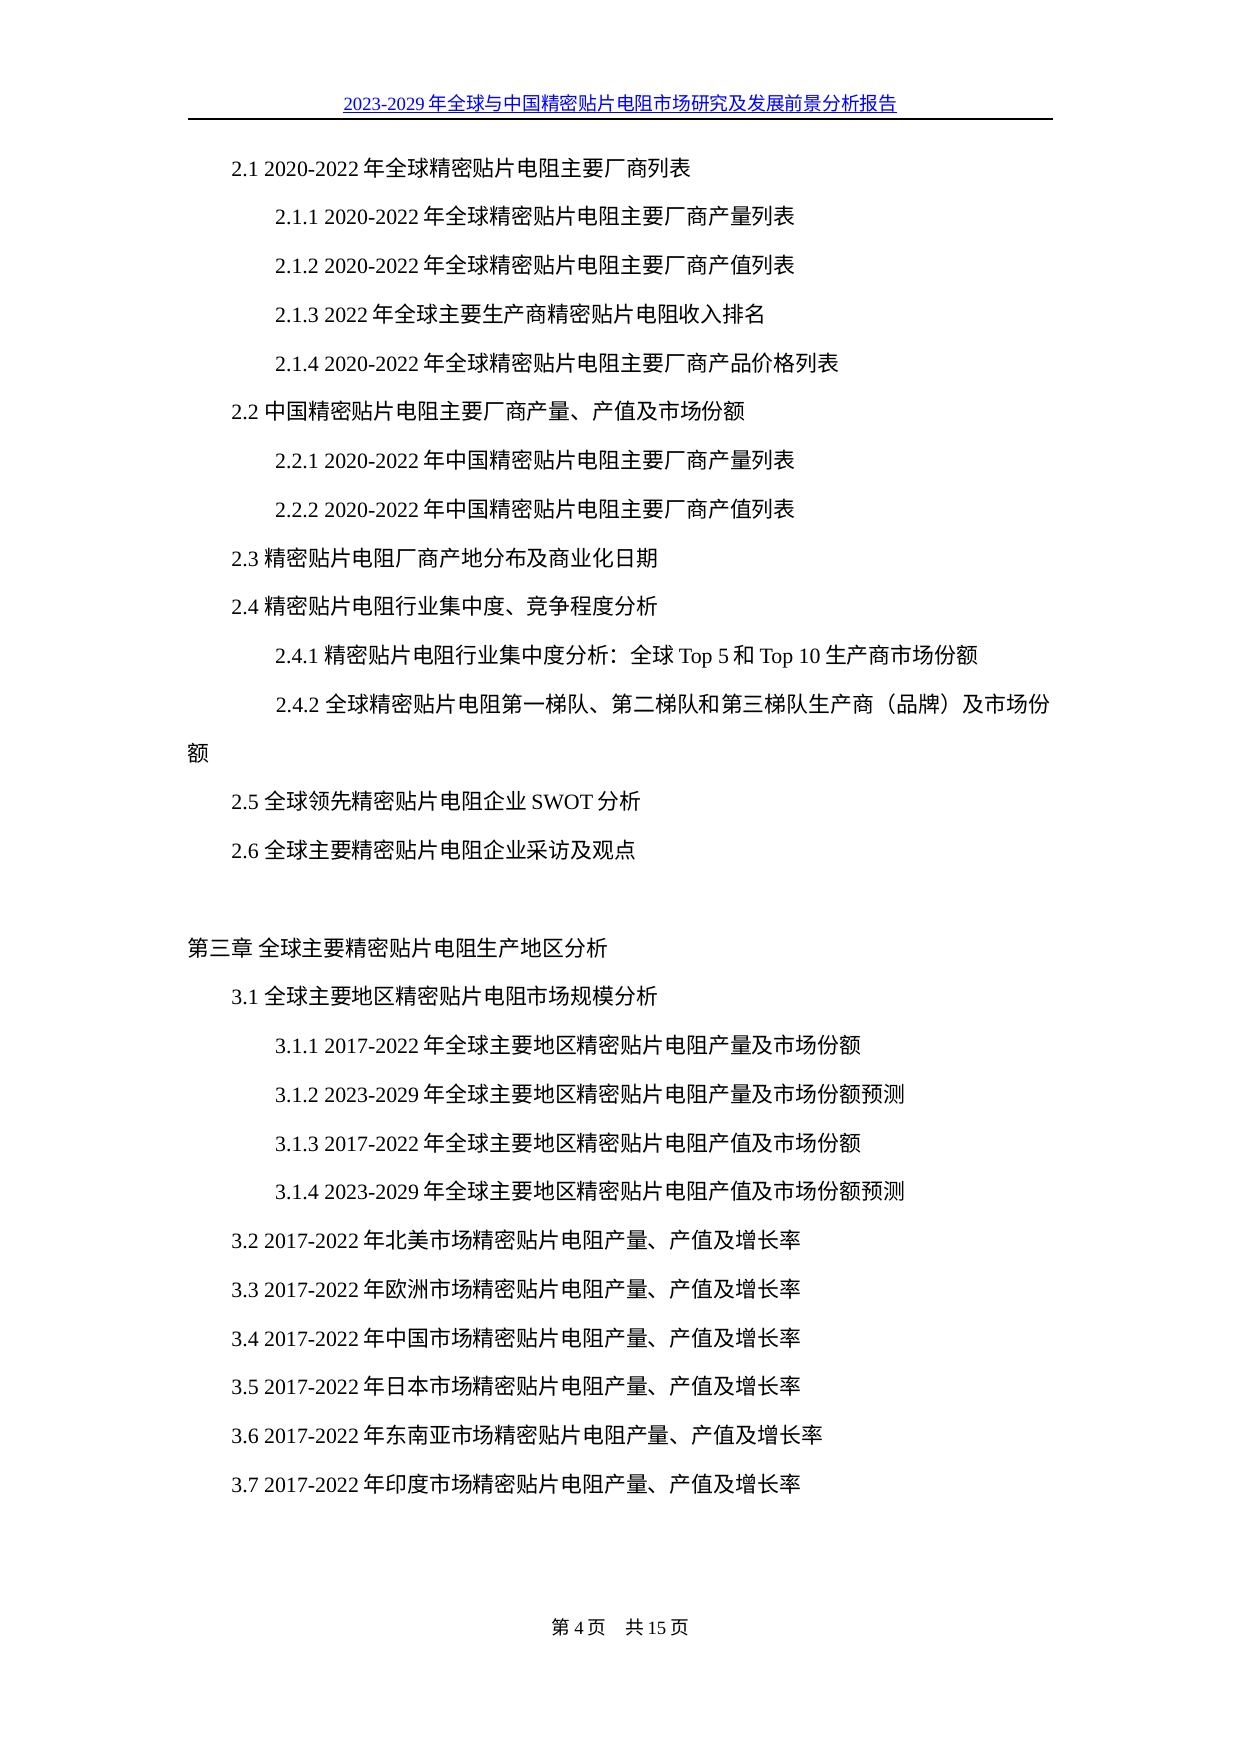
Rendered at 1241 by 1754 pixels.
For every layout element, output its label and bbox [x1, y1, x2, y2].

text [187, 150, 1053, 1499]
